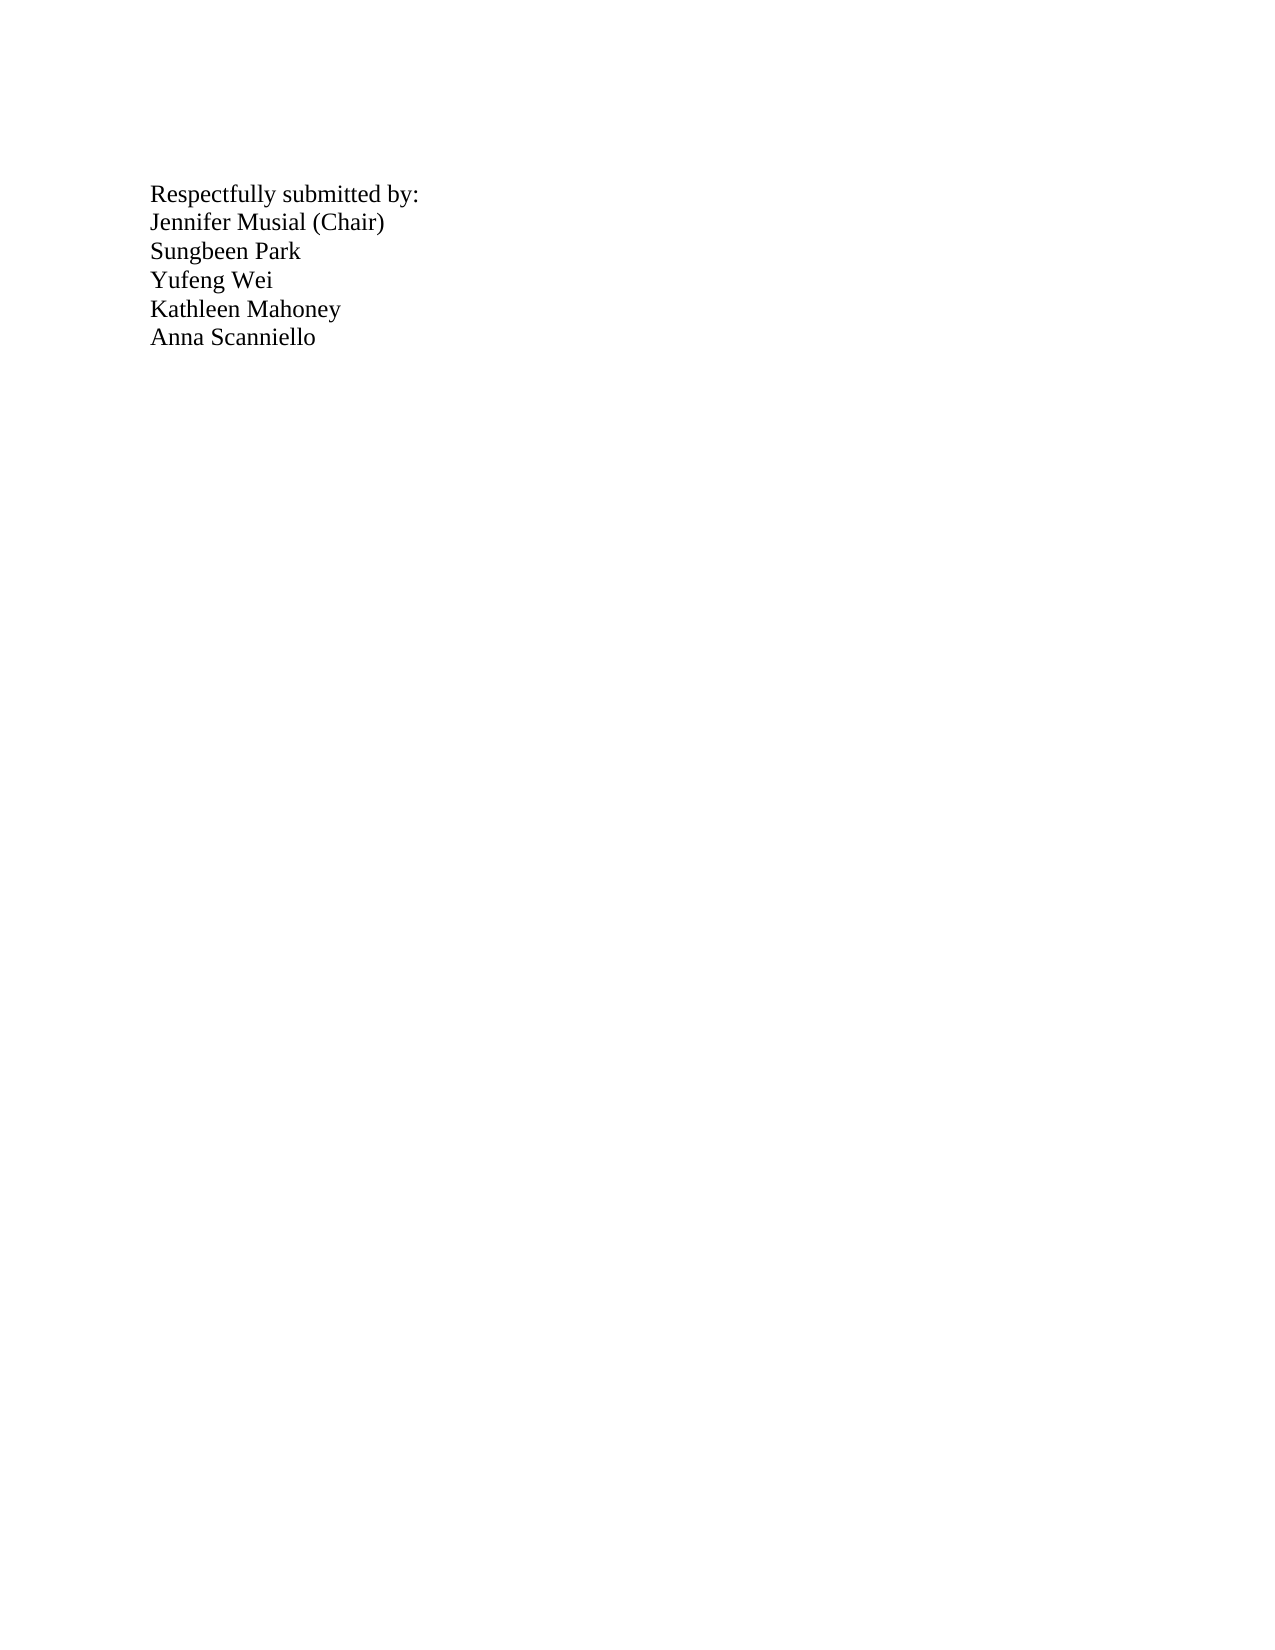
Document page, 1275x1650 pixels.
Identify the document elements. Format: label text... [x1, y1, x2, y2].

text Anna Scanniello [150, 322, 1125, 351]
text Jennifer Musial (Chair) [150, 207, 1125, 236]
text Kathleen Mahoney [150, 294, 1125, 322]
text Yufeng Wei [150, 265, 1125, 294]
text Respectfully submitted by: [150, 179, 1125, 207]
text Sungbeen Park [150, 236, 1125, 265]
